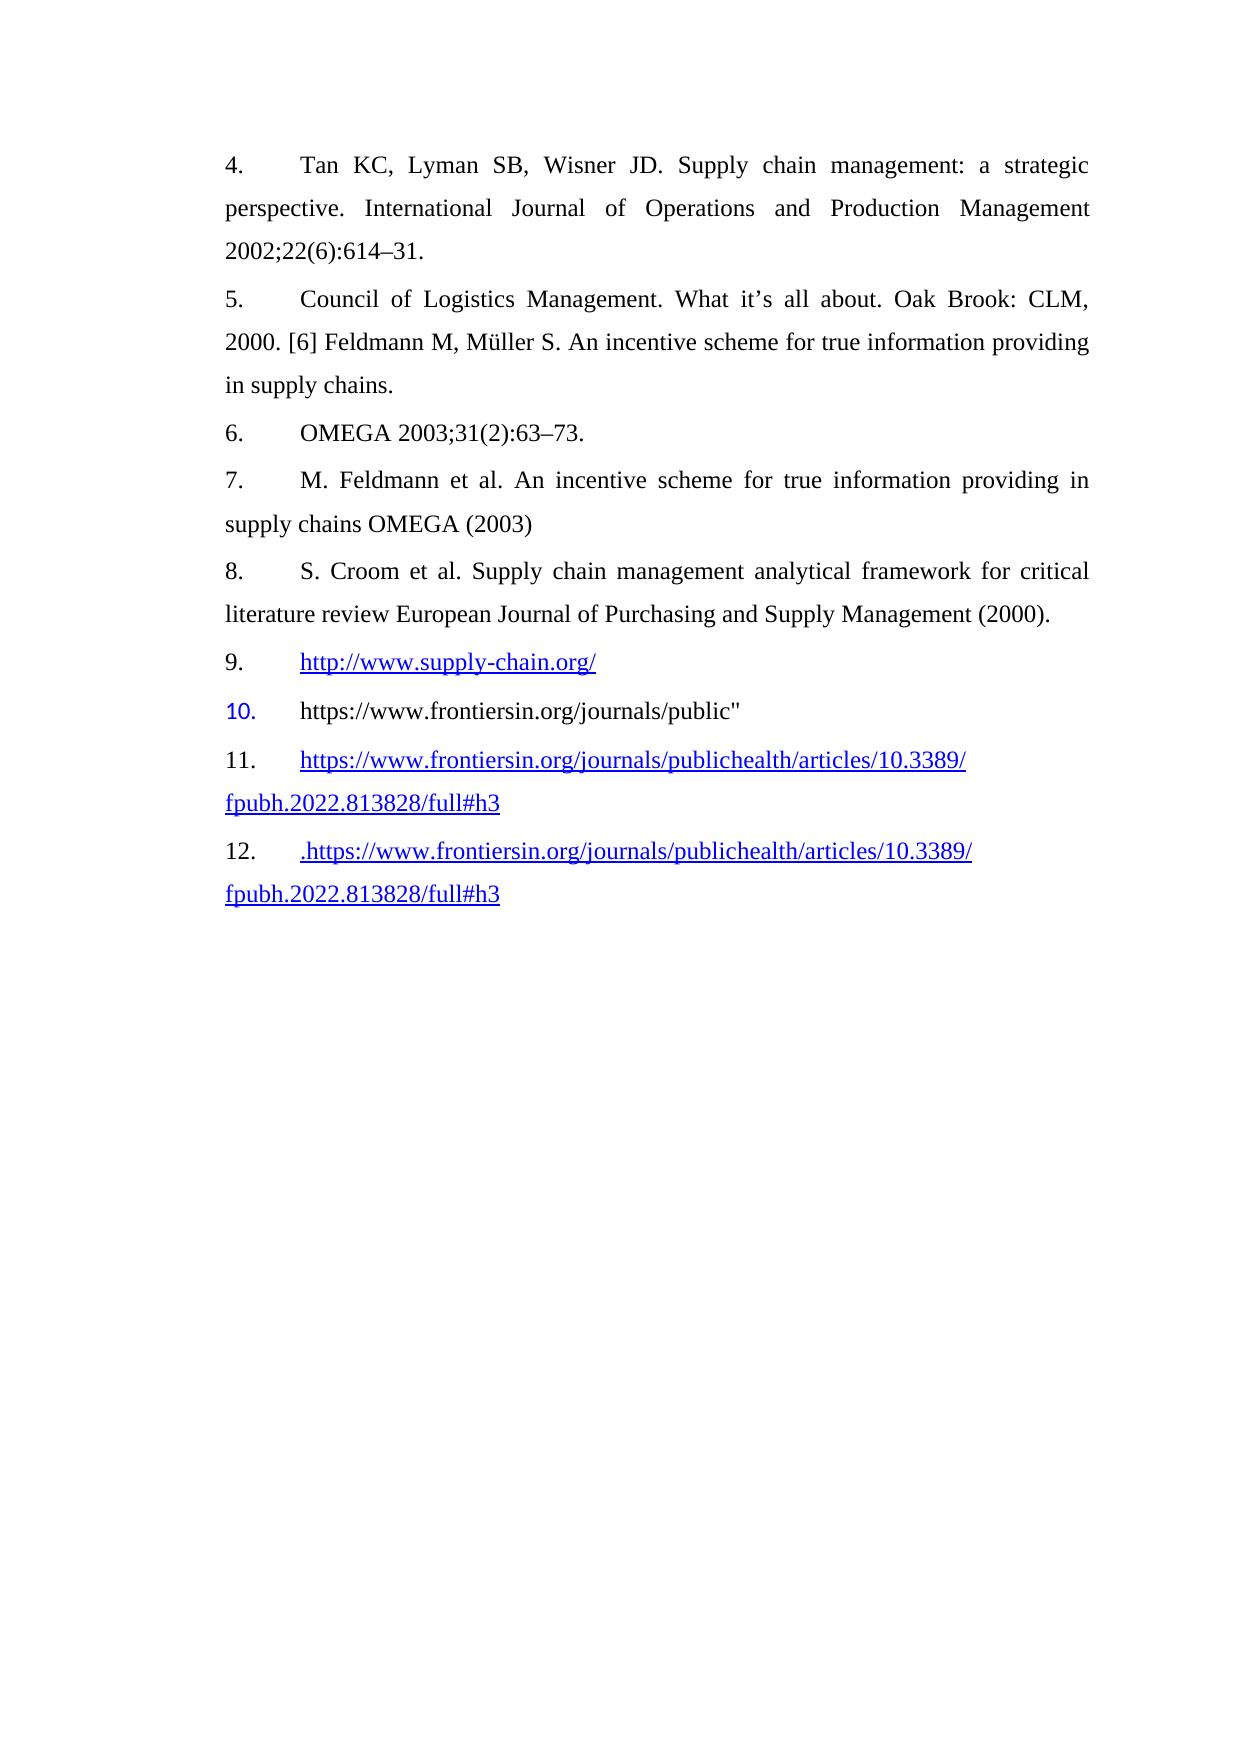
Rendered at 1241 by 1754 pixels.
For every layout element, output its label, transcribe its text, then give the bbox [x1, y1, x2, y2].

list S. Croom et al. Supply chain management analytical framework for critical literature review European Journal of Purchasing and Supply Management (2000). [225, 556, 1090, 628]
list Tan KC, Lyman SB, Wisner JD. Supply chain management: a strategic perspective. International Journal of Operations and Production Management 2002;22(6):614–31. [225, 150, 1090, 265]
list M. Feldmann et al. An incentive scheme for true information providing in supply chains OMEGA (2003) [225, 466, 1090, 537]
list http://www.supply-chain.org/ [225, 647, 1090, 676]
list OMEGA 2003;31(2):63–73. [225, 418, 1090, 447]
list https://www.frontiersin.org/journals/publichealth/articles/10.3389/fpubh.2022.813828/full#h3 [225, 745, 1090, 817]
list Council of Logistics Management. What it’s all about. Oak Brook: CLM, 2000. [6] Feldmann M, Müller S. An incentive scheme for true information providing in supply chains. [225, 284, 1090, 399]
list .https://www.frontiersin.org/journals/publichealth/articles/10.3389/fpubh.2022.813828/full#h3 [225, 836, 1090, 908]
